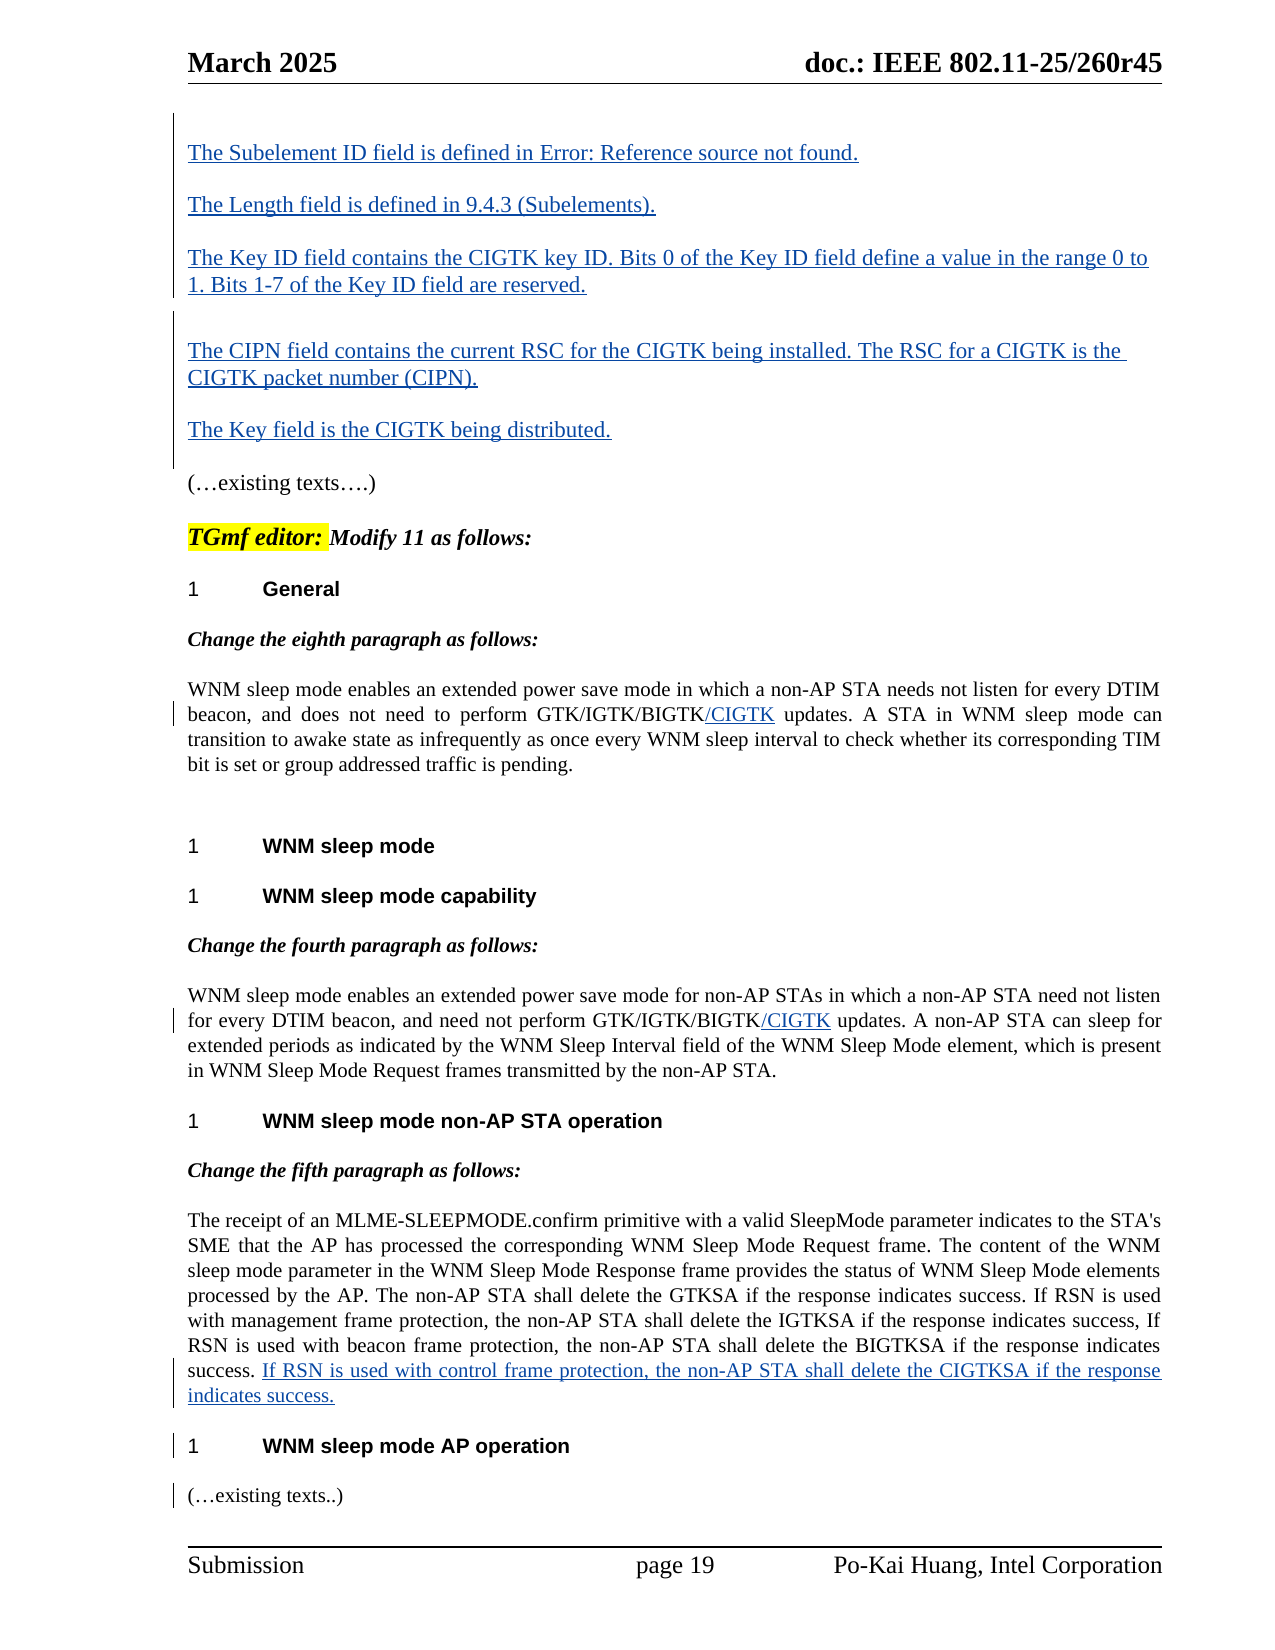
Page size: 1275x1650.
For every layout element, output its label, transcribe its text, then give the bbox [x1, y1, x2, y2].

list WNM sleep mode non-AP STA operation [187, 1107, 1162, 1132]
text (…existing texts..) [187, 1482, 1162, 1507]
text Change the eighth paragraph as follows: [187, 626, 1162, 651]
list WNM sleep mode capability [187, 882, 1162, 907]
list General [187, 576, 1162, 601]
text Change the fourth paragraph as follows: [187, 932, 1162, 957]
list WNM sleep mode AP operation [187, 1432, 1162, 1457]
text TGmf editor: Modify 11 as follows: [187, 522, 1162, 551]
list WNM sleep mode [187, 832, 1162, 857]
text WNM sleep mode enables an extended power save mode in which a non-AP STA needs not listen for every DTIM beacon, and does not need to perform GTK/IGTK/BIGTK updates. A STA in WNM sleep mode can transition to awake state as infrequently as once every WNM sleep interval to check whether its corresponding TIM bit is set or group addressed traffic is pending. [187, 676, 1162, 776]
text The receipt of an MLME-SLEEPMODE.confirm primitive with a valid SleepMode parameter indicates to the STA's SME that the AP has processed the corresponding WNM Sleep Mode Request frame. The content of the WNM sleep mode parameter in the WNM Sleep Mode Response frame provides the status of WNM Sleep Mode elements processed by the AP. The non-AP STA shall delete the GTKSA if the response indicates success. If RSN is used with management frame protection, the non-AP STA shall delete the IGTKSA if the response indicates success, If RSN is used with beacon frame protection, the non-AP STA shall delete the BIGTKSA if the response indicates success. [187, 1207, 1162, 1407]
text WNM sleep mode enables an extended power save mode for non-AP STAs in which a non-AP STA need not listen for every DTIM beacon, and need not perform GTK/IGTK/BIGTK updates. A non-AP STA can sleep for extended periods as indicated by the WNM Sleep Interval field of the WNM Sleep Mode element, which is present in WNM Sleep Mode Request frames transmitted by the non-AP STA. [187, 982, 1162, 1082]
text (…existing texts….) [187, 469, 1162, 495]
text Change the fifth paragraph as follows: [187, 1157, 1162, 1182]
